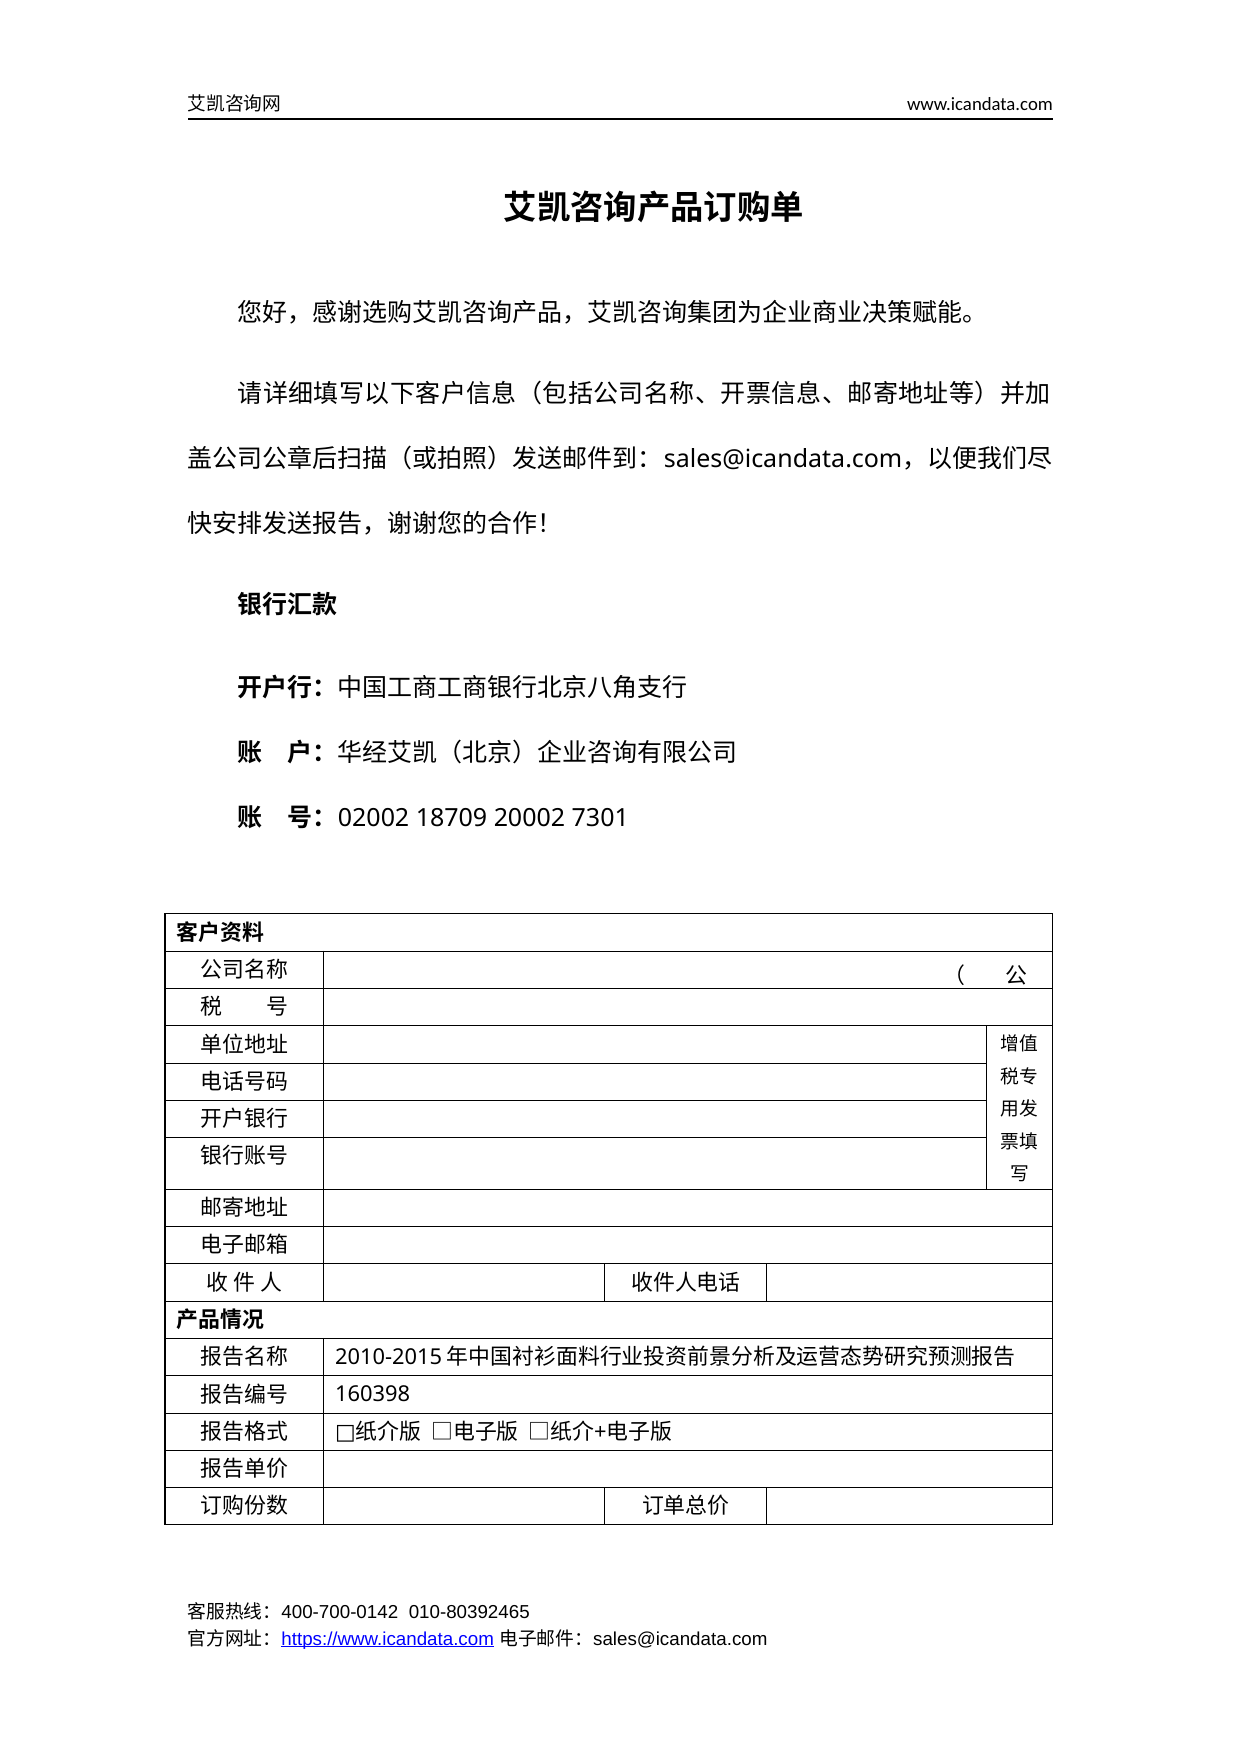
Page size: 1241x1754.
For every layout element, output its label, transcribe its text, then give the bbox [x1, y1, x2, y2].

text 账 号：02002 18709 20002 7301 [187, 783, 1053, 848]
table_cell 报告编号 [166, 1376, 323, 1412]
table_cell 单位地址 [166, 1026, 323, 1062]
table_cell [324, 1101, 986, 1137]
text 开户行：中国工商工商银行北京八角支行 [187, 653, 1053, 718]
table_cell 收 件 人 [166, 1264, 323, 1301]
table_cell [324, 1064, 986, 1100]
table_cell [324, 1190, 1052, 1226]
table_cell 订单总价 [605, 1488, 766, 1524]
table_cell 银行账号 [166, 1138, 323, 1189]
table_cell 开户银行 [166, 1101, 323, 1137]
table_cell [324, 1451, 1052, 1487]
table_cell [324, 989, 1052, 1025]
table_cell 电话号码 [166, 1064, 323, 1100]
table_cell 160398 [324, 1376, 1052, 1412]
table_cell 2010-2015年中国衬衫面料行业投资前景分析及运营态势研究预测报告 [324, 1339, 1052, 1375]
text 银行汇款 [187, 570, 1053, 635]
table_cell [324, 952, 1052, 988]
text 您好，感谢选购艾凯咨询产品，艾凯咨询集团为企业商业决策赋能。 [187, 278, 1053, 343]
table_cell 报告格式 [166, 1414, 323, 1450]
table_cell □纸介版 □电子版 □纸介+电子版 [324, 1414, 1052, 1450]
table_cell 邮寄地址 [166, 1190, 323, 1226]
table_cell [324, 1264, 604, 1301]
table_cell 报告单价 [166, 1451, 323, 1487]
text 账 户：华经艾凯（北京）企业咨询有限公司 [187, 718, 1053, 783]
table_cell [324, 1488, 604, 1524]
table_cell [767, 1264, 1052, 1301]
table_cell 电子邮箱 [166, 1227, 323, 1263]
table_cell 订购份数 [166, 1488, 323, 1524]
table_cell [324, 1026, 986, 1062]
text 请详细填写以下客户信息（包括公司名称、开票信息、邮寄地址等）并加盖公司公章后扫描（或拍照）发送邮件到：sales@icandata.com，以便我们尽快安排发送报告，谢谢您的合作！ [187, 359, 1053, 554]
table_cell 税 号 [166, 989, 323, 1025]
table_cell [324, 1138, 986, 1189]
table_cell 报告名称 [166, 1339, 323, 1375]
text 艾凯咨询产品订购单 [187, 172, 1053, 237]
table_header 客户资料 [166, 914, 1052, 951]
table_cell [324, 1227, 1052, 1263]
table_cell [767, 1488, 1052, 1524]
table_cell 收件人电话 [605, 1264, 766, 1301]
table_cell 产品情况 [166, 1302, 1052, 1338]
table_cell 公司名称 [166, 952, 323, 988]
table_cell 增值税专用发票填写 [987, 1026, 1052, 1189]
